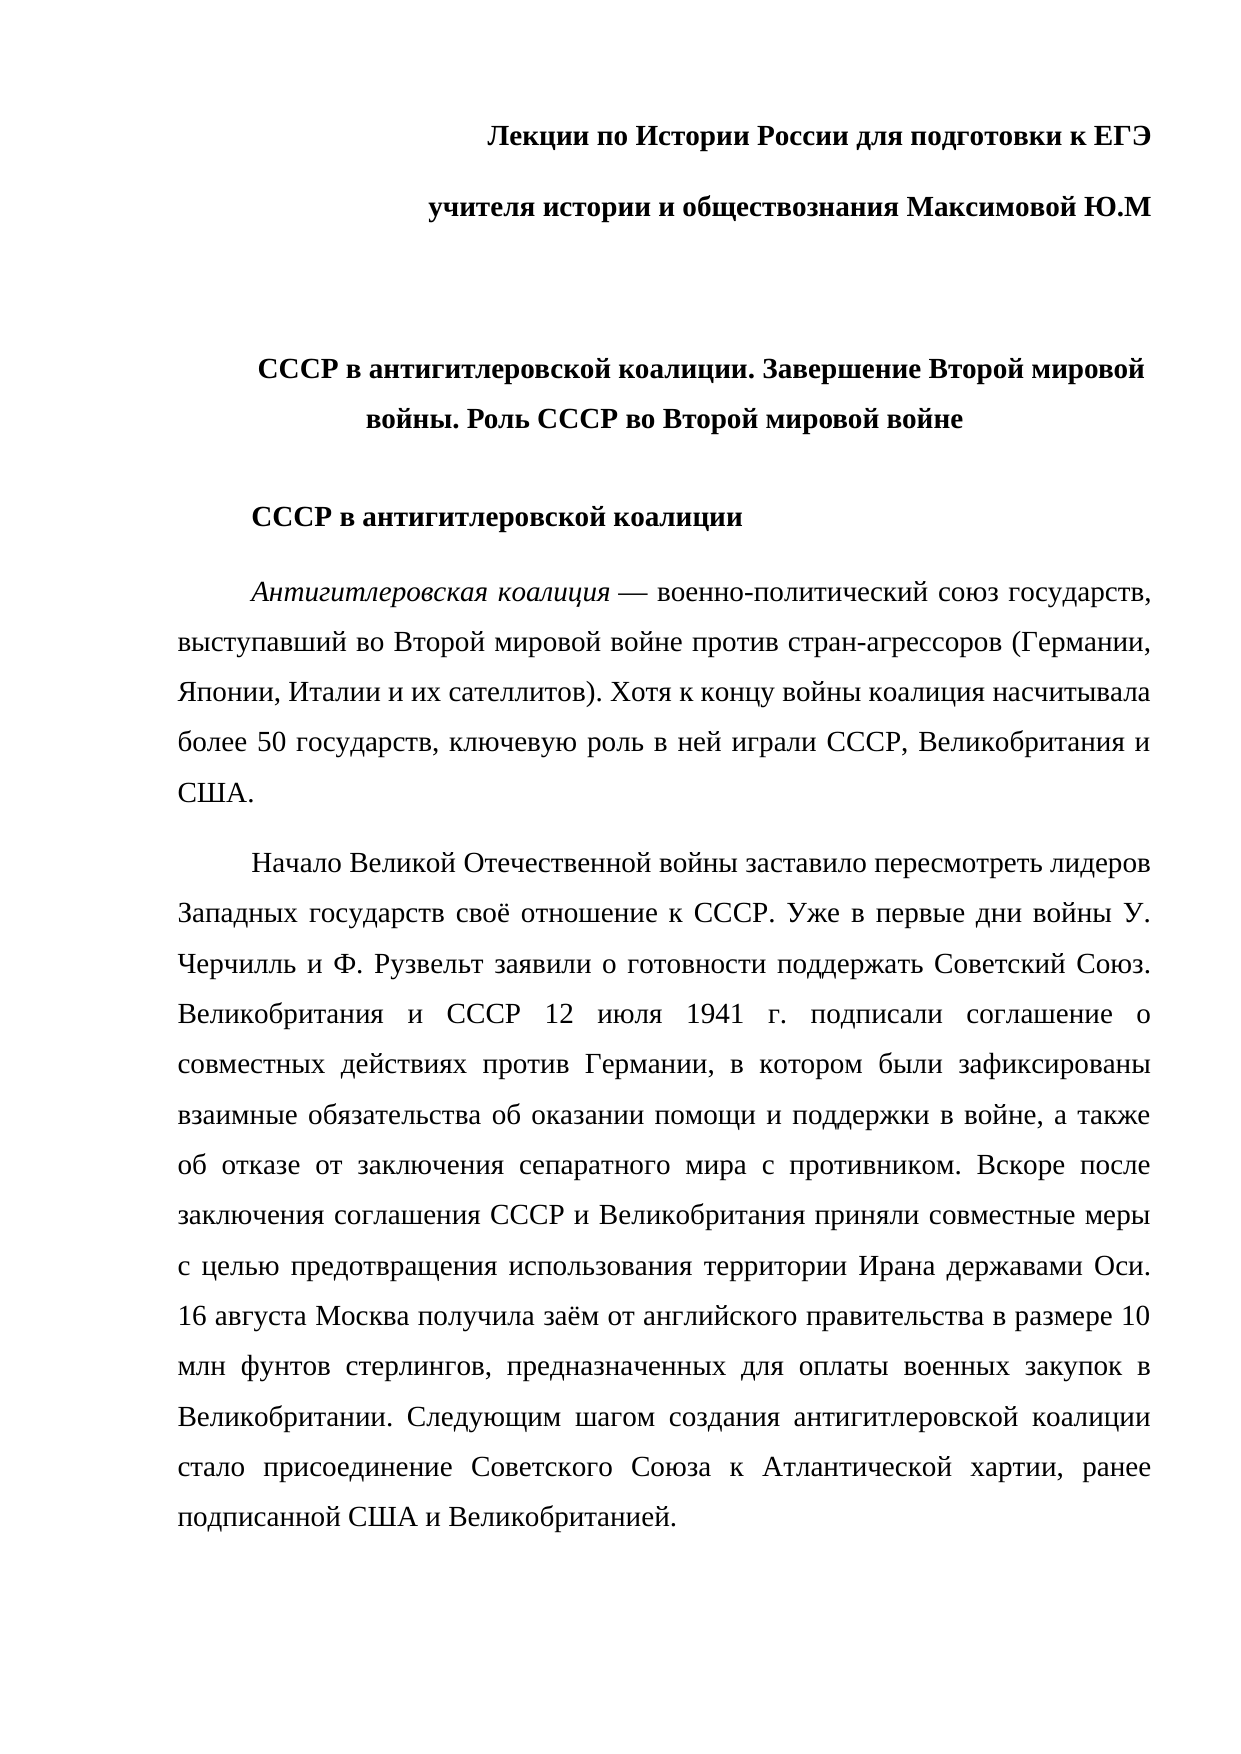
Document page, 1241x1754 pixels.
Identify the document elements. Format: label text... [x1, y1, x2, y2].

text учителя истории и обществознания Максимовой Ю.М [177, 189, 1152, 223]
text Лекции по Истории России для подготовки к ЕГЭ [177, 118, 1152, 152]
text Антигитлеровская коалиция — военно-политический союз государств, выступавший во Второй мировой войне против стран-агрессоров (Германии, Японии, Италии и их сателлитов). Хотя к концу войны коалиция насчитывала более 50 государств, ключевую роль в ней играли СССР, Великобритания и США. [177, 574, 1152, 808]
text СССР в антигитлеровской коалиции. Завершение Второй мировой войны. Роль СССР во Второй мировой войне [177, 351, 1152, 434]
text Начало Великой Отечественной войны заставило пересмотреть лидеров Западных государств своё отношение к СССР. Уже в первые дни войны У. Черчилль и Ф. Рузвельт заявили о готовности поддержать Советский Союз. Великобритания и СССР 12 июля 1941 г. подписали соглашение о совместных действиях против Германии, в котором были зафиксированы взаимные обязательства об оказании помощи и поддержки в войне, а также об отказе от заключения сепаратного мира с противником. Вскоре после заключения соглашения СССР и Великобритания приняли совместные меры с целью предотвращения использования территории Ирана державами Оси. 16 августа Москва получила заём от английского правительства в размере 10 млн фунтов стерлингов, предназначенных для оплаты военных закупок в Великобритании. Следующим шагом создания антигитлеровской коалиции стало присоединение Советского Союза к Атлантической хартии, ранее подписанной США и Великобританией. [177, 845, 1152, 1533]
text СССР в антигитлеровской коалиции [177, 499, 1152, 533]
